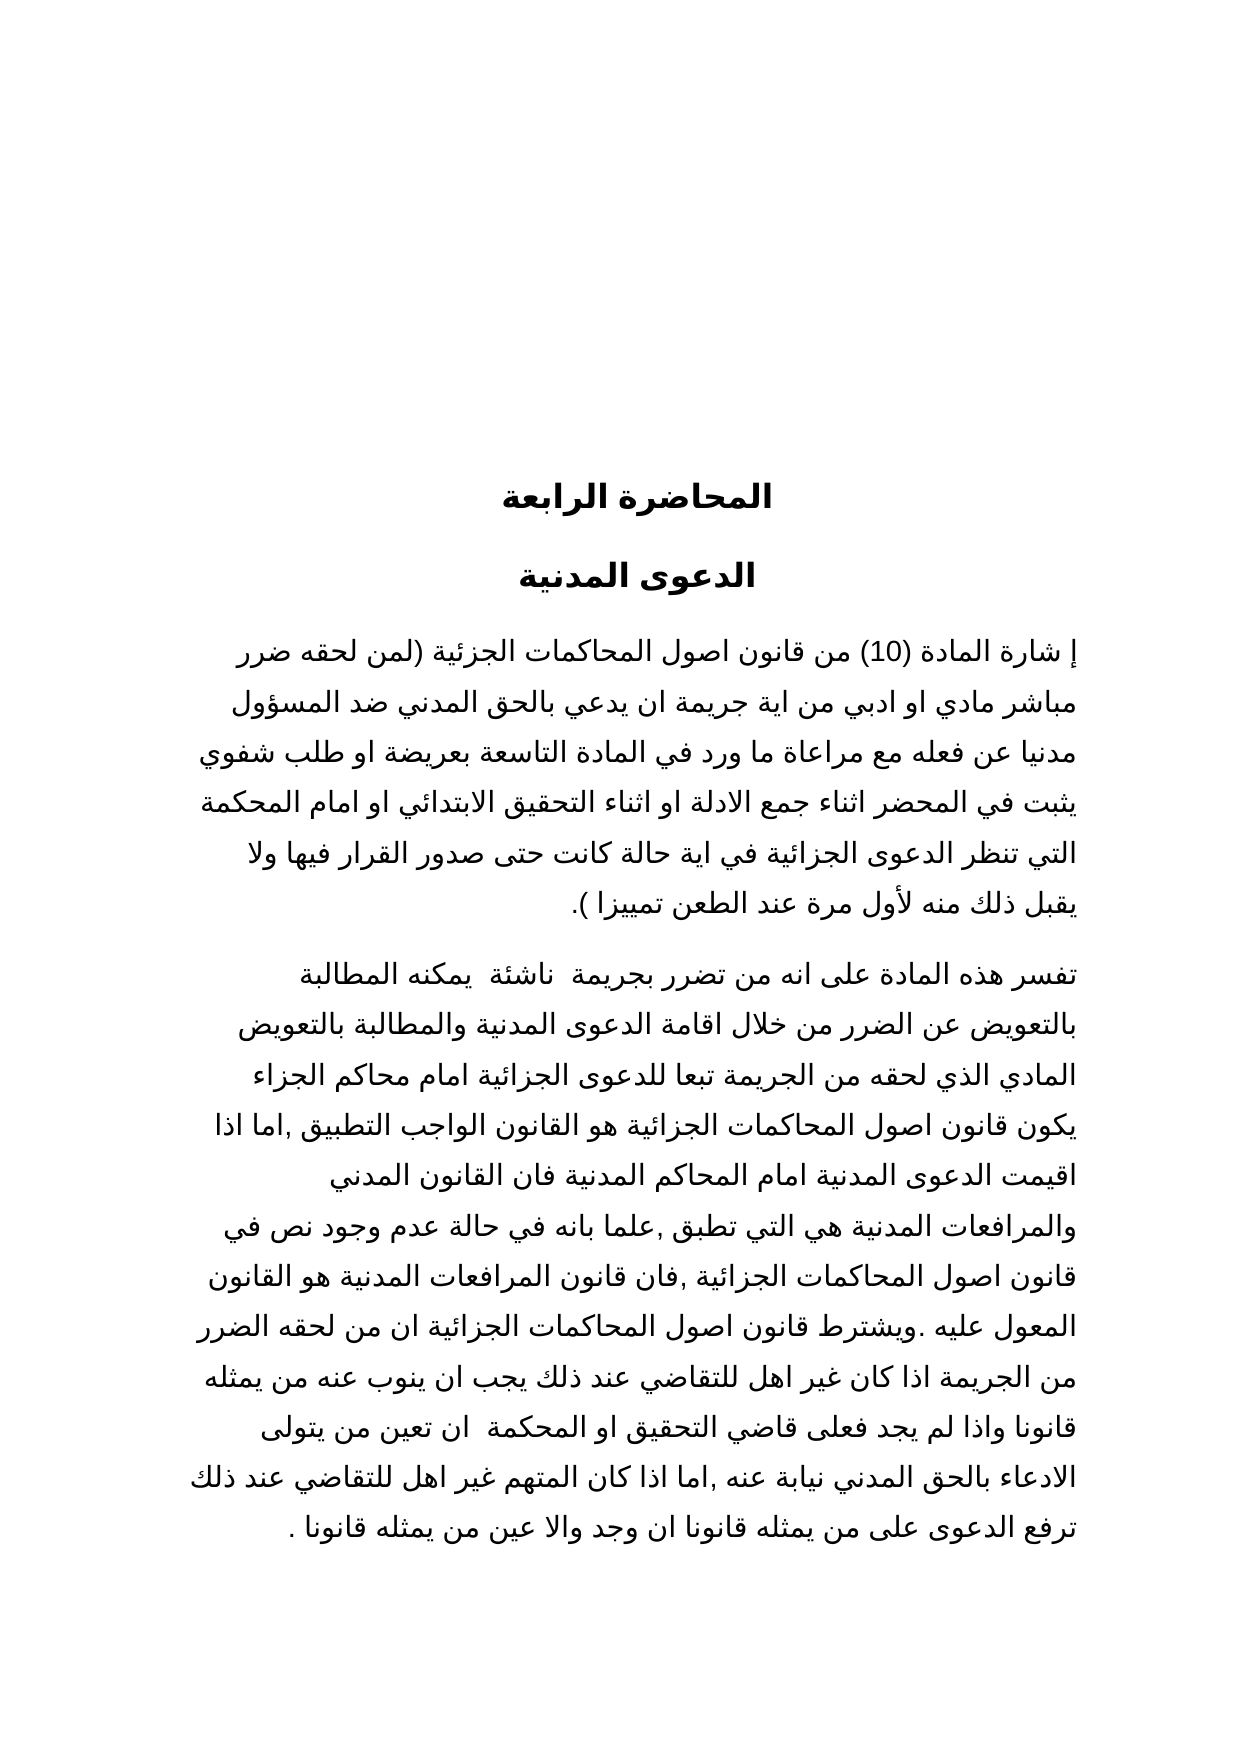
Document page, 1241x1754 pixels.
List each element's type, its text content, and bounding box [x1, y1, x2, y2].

text المحاضرة الرابعة [187, 477, 1078, 516]
text الدعوى المدنية [187, 556, 1078, 594]
text إ شارة المادة (10) من قانون اصول المحاكمات الجزئية (لمن لحقه ضرر مباشر مادي او ادبي من اية جريمة ان يدعي بالحق المدني ضد المسؤول مدنيا عن فعله مع مراعاة ما ورد في المادة التاسعة بعريضة او طلب شفوي يثبت في المحضر اثناء جمع الادلة او اثناء التحقيق الابتدائي او امام المحكمة التي تنظر الدعوى الجزائية في اية حالة كانت حتى صدور القرار فيها ولا يقبل ذلك منه لأول مرة عند الطعن تمييزا ). [187, 634, 1078, 919]
text تفسر هذه المادة على انه من تضرر بجريمة ناشئة يمكنه المطالبة بالتعويض عن الضرر من خلال اقامة الدعوى المدنية والمطالبة بالتعويض المادي الذي لحقه من الجريمة تبعا للدعوى الجزائية امام محاكم الجزاء يكون قانون اصول المحاكمات الجزائية هو القانون الواجب التطبيق ,اما اذا اقيمت الدعوى المدنية امام المحاكم المدنية فان القانون المدني والمرافعات المدنية هي التي تطبق ,علما بانه في حالة عدم وجود نص في قانون اصول المحاكمات الجزائية ,فان قانون المرافعات المدنية هو القانون المعول عليه .ويشترط قانون اصول المحاكمات الجزائية ان من لحقه الضرر من الجريمة اذا كان غير اهل للتقاضي عند ذلك يجب ان ينوب عنه من يمثله قانونا واذا لم يجد فعلى قاضي التحقيق او المحكمة ان تعين من يتولى الادعاء بالحق المدني نيابة عنه ,اما اذا كان المتهم غير اهل للتقاضي عند ذلك ترفع الدعوى على من يمثله قانونا ان وجد والا عين من يمثله قانونا . [187, 957, 1078, 1544]
